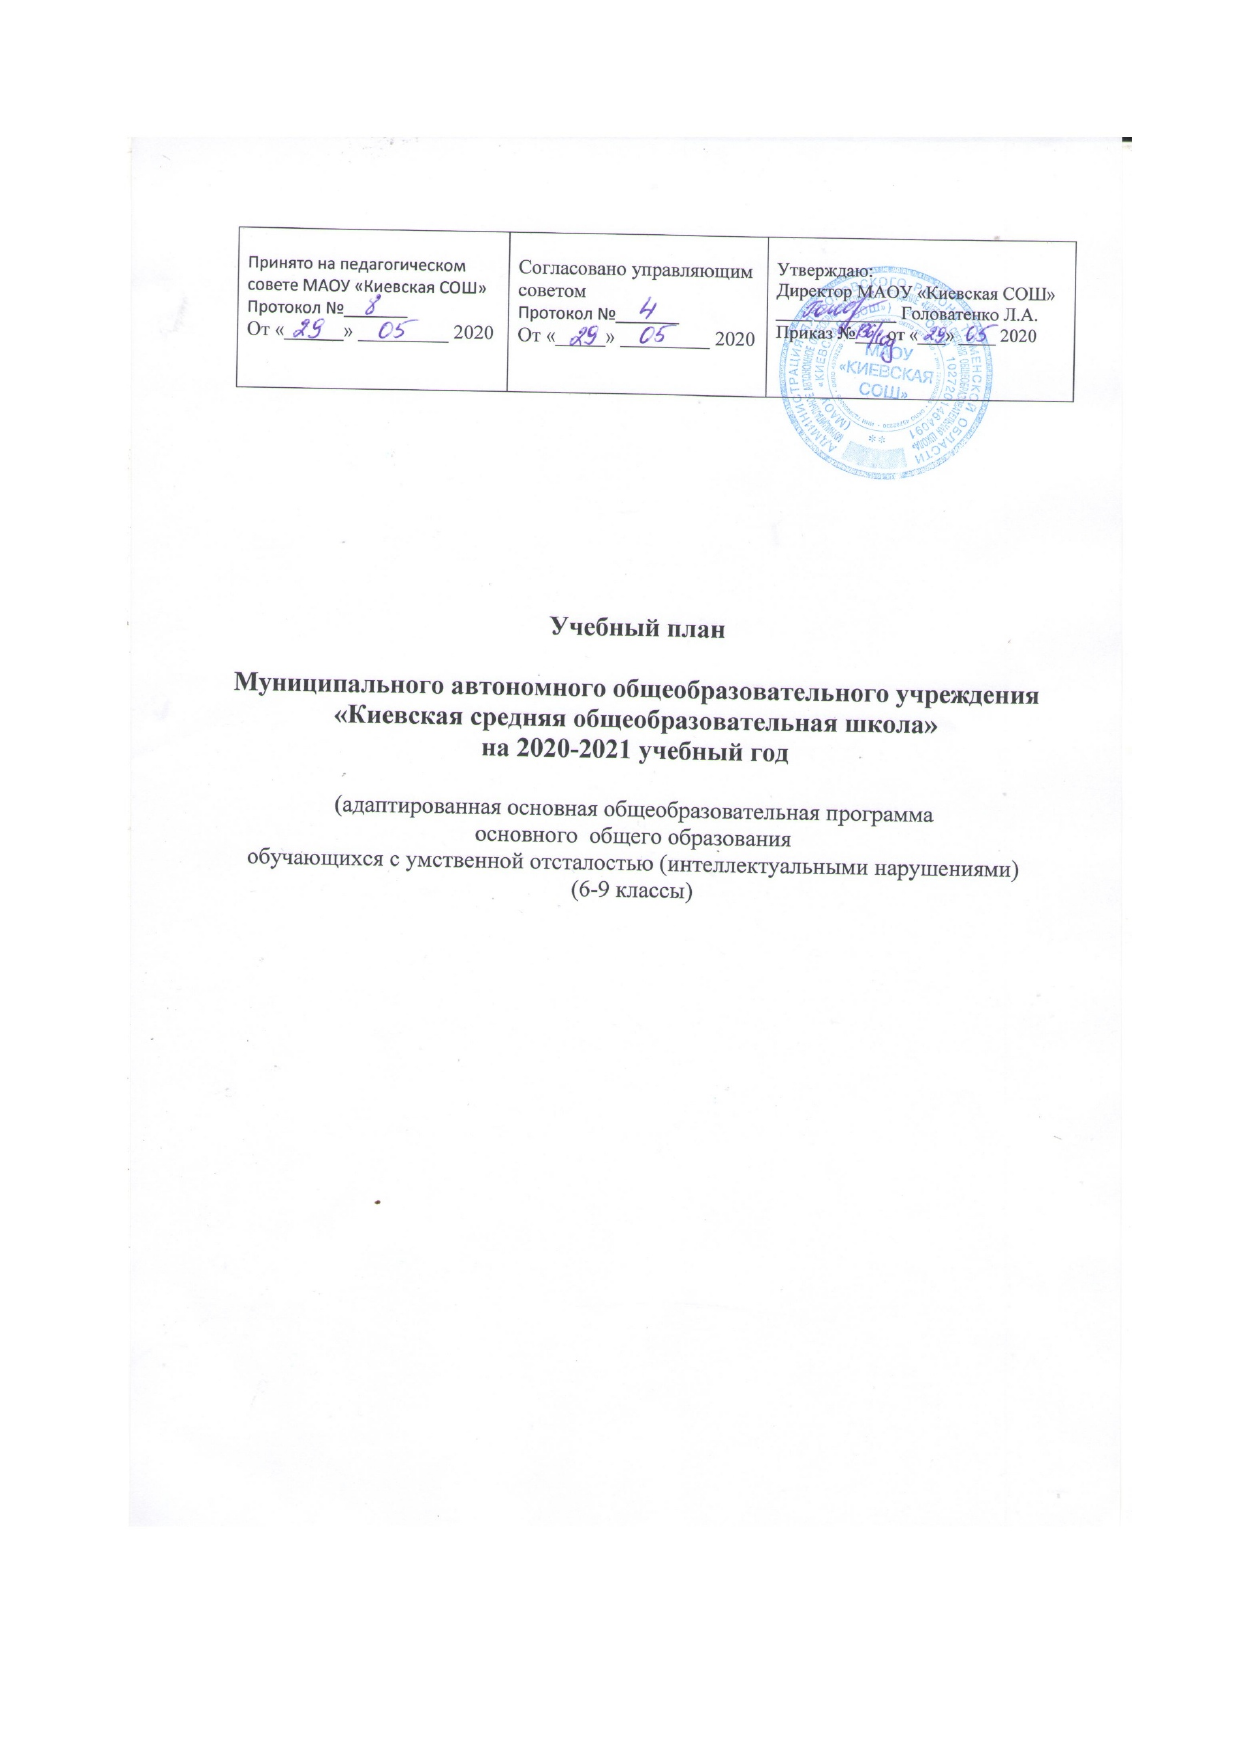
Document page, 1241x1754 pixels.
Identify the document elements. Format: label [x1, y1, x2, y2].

picture [118, 132, 1137, 1531]
